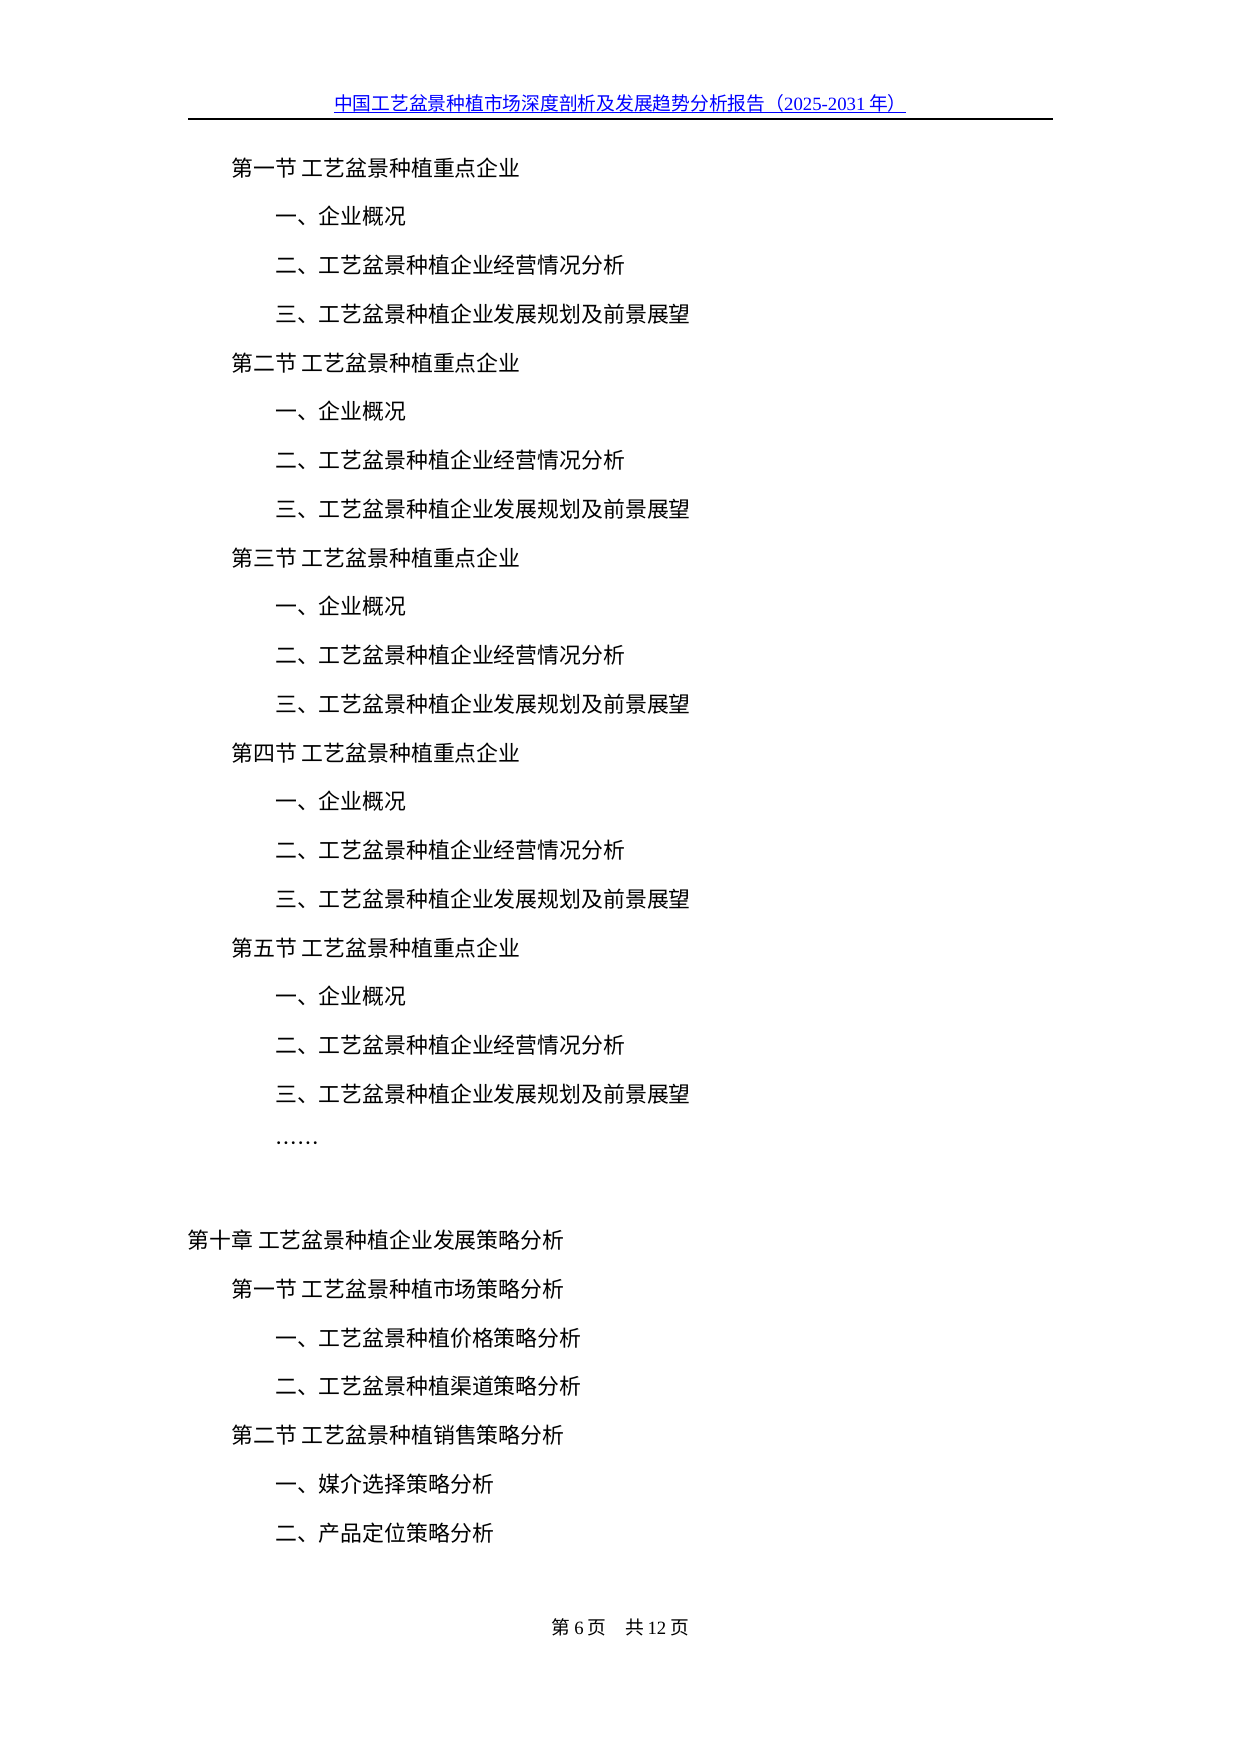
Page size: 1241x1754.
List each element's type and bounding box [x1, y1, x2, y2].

text [187, 150, 1053, 1548]
